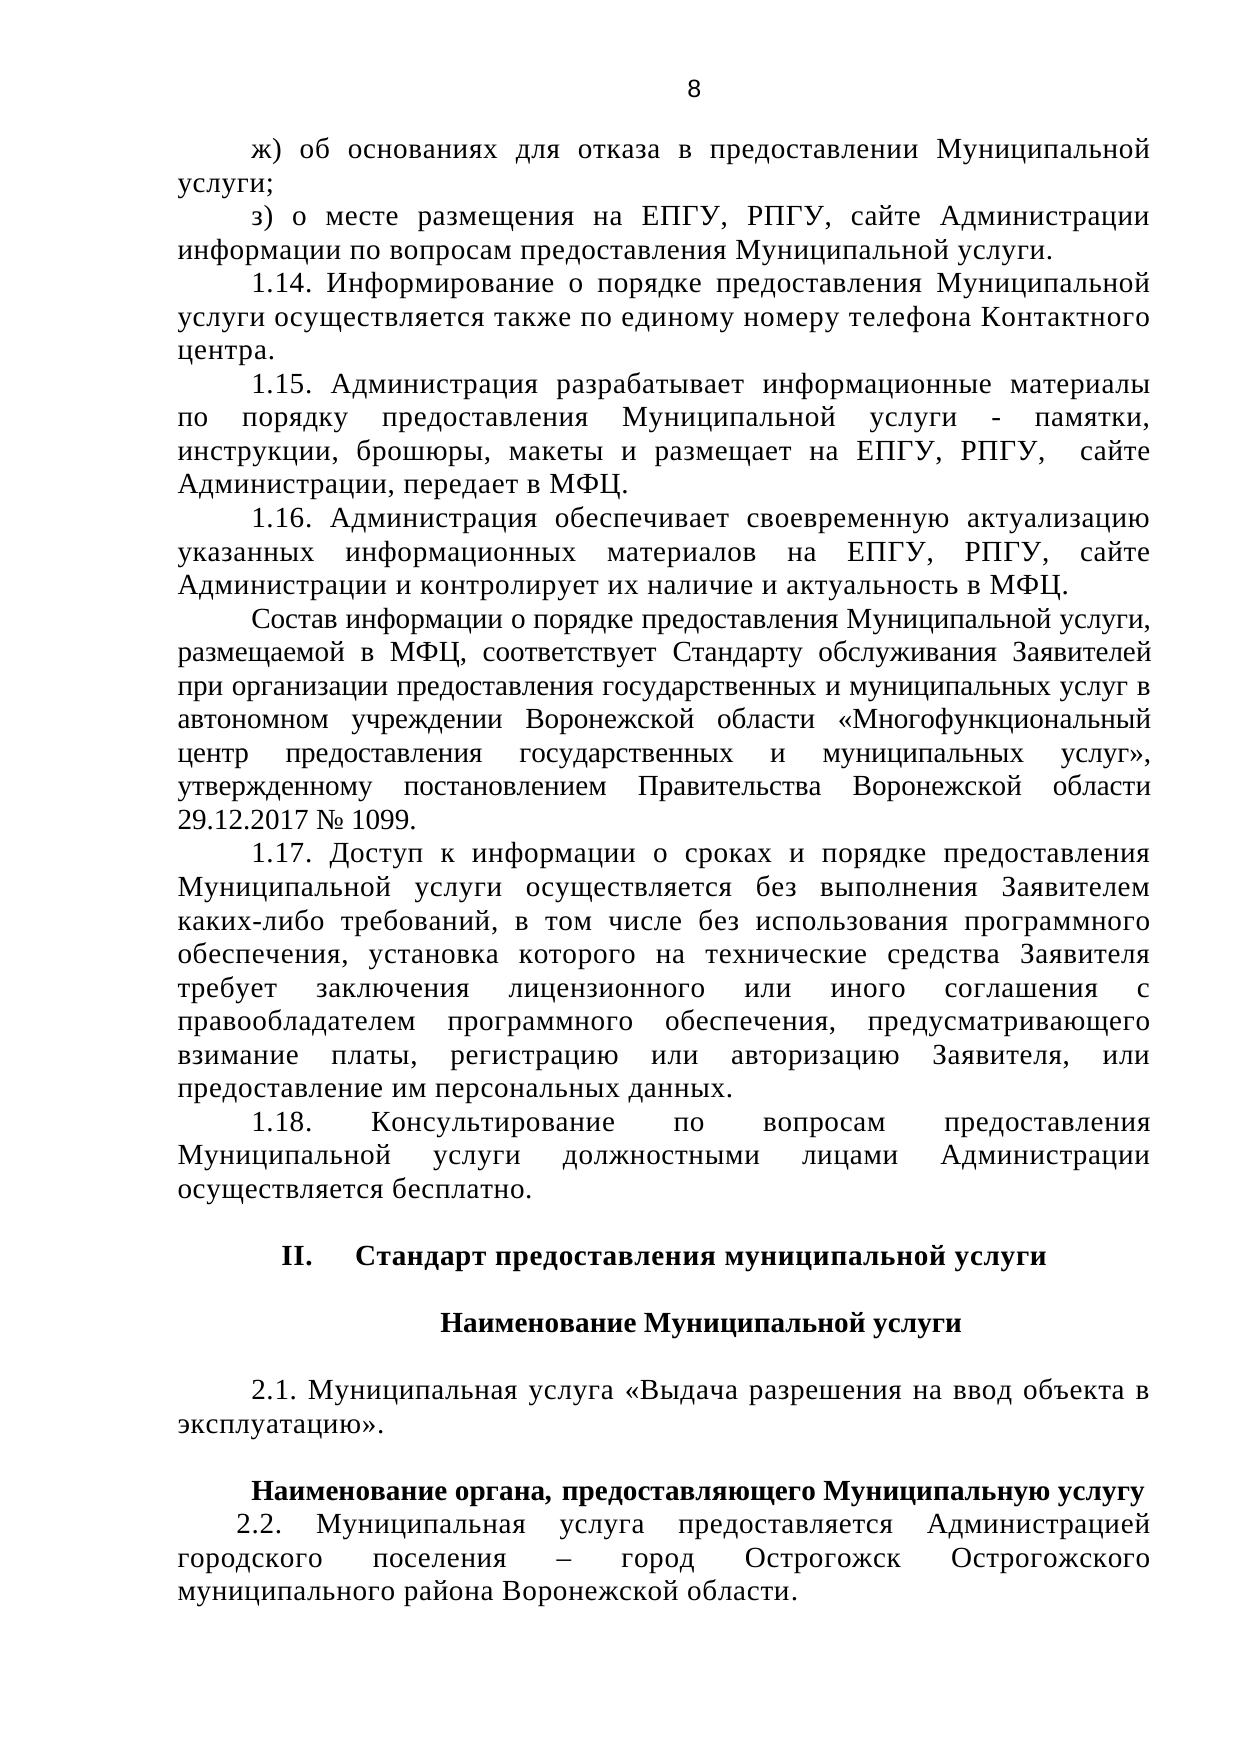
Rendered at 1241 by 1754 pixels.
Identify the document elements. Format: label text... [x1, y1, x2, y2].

text 2.2. Муниципальная услуга предоставляется Администрацией городского поселения – город Острогожск Острогожского муниципального района Воронежской области. [177, 1506, 1152, 1607]
text 1.15. Администрация разрабатывает информационные материалы по порядку предоставления Муниципальной услуги - памятки, инструкции, брошюры, макеты и размещает на ЕПГУ, РПГУ, сайте Администрации, передает в МФЦ. [177, 366, 1152, 500]
text 1.16. Администрация обеспечивает своевременную актуализацию указанных информационных материалов на ЕПГУ, РПГУ, сайте Администрации и контролирует их наличие и актуальность в МФЦ. [177, 500, 1152, 601]
list Стандарт предоставления муниципальной услуги [177, 1238, 1152, 1272]
text 2.1. Муниципальная услуга «Выдача разрешения на ввод объекта в эксплуатацию». [177, 1372, 1152, 1439]
text Наименование Муниципальной услуги [251, 1305, 1152, 1339]
text 1.18. Консультирование по вопросам предоставления Муниципальной услуги должностными лицами Администрации осуществляется бесплатно. [177, 1104, 1152, 1204]
text ж) об основаниях для отказа в предоставлении Муниципальной услуги; [177, 131, 1152, 198]
text Наименование органа, предоставляющего Муниципальную услугу [251, 1473, 1152, 1506]
text з) о месте размещения на ЕПГУ, РПГУ, сайте Администрации информации по вопросам предоставления Муниципальной услуги. [177, 198, 1152, 265]
text 1.17. Доступ к информации о сроках и порядке предоставления Муниципальной услуги осуществляется без выполнения Заявителем каких-либо требований, в том числе без использования программного обеспечения, установка которого на технические средства Заявителя требует заключения лицензионного или иного соглашения с правообладателем программного обеспечения, предусматривающего взимание платы, регистрацию или авторизацию Заявителя, или предоставление им персональных данных. [177, 836, 1152, 1104]
text 1.14. Информирование о порядке предоставления Муниципальной услуги осуществляется также по единому номеру телефона Контактного центра. [177, 265, 1152, 366]
text Состав информации о порядке предоставления Муниципальной услуги, размещаемой в МФЦ, соответствует Стандарту обслуживания Заявителей при организации предоставления государственных и муниципальных услуг в автономном учреждении Воронежской области «Многофункциональный центр предоставления государственных и муниципальных услуг», утвержденному постановлением Правительства Воронежской области 29.12.2017 № 1099. [177, 601, 1152, 836]
